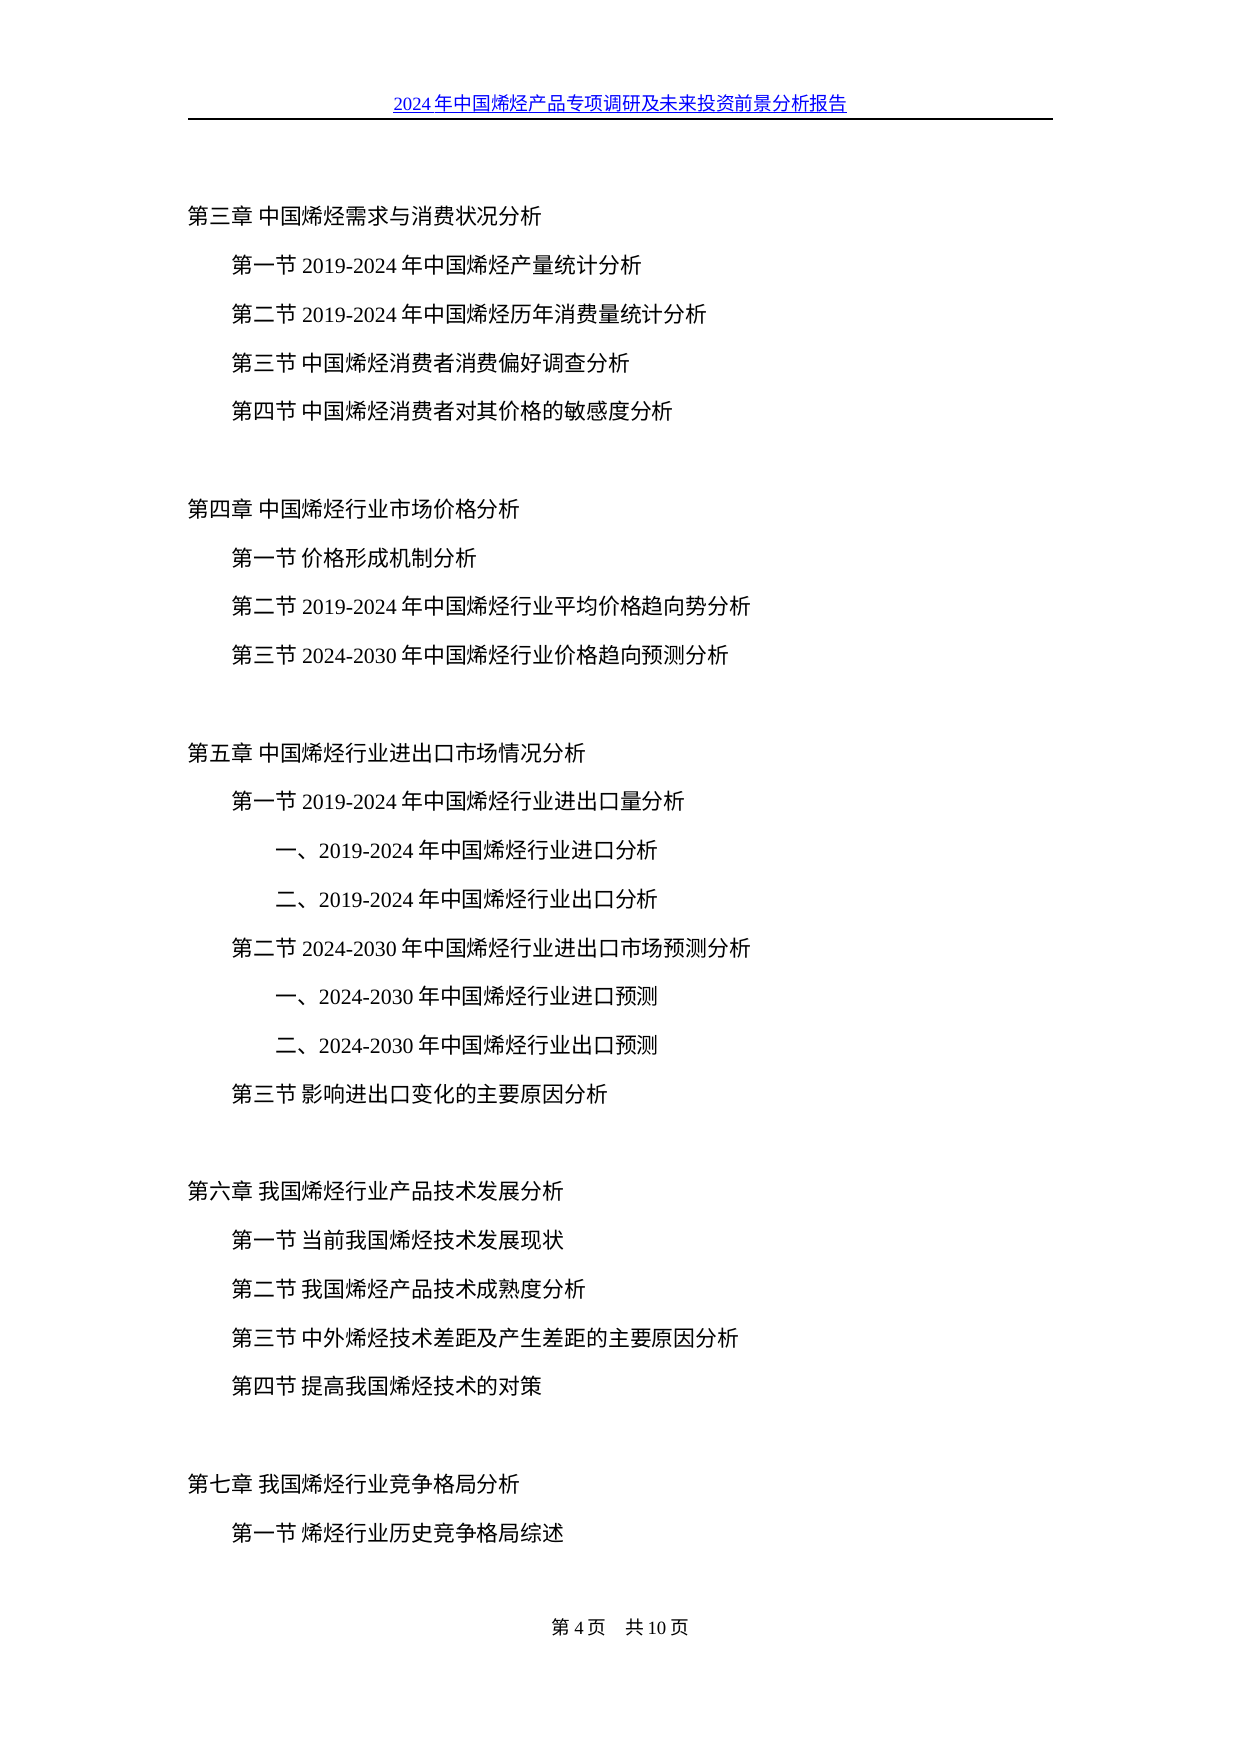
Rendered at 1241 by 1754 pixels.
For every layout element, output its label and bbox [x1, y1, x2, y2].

text [187, 150, 1053, 1548]
